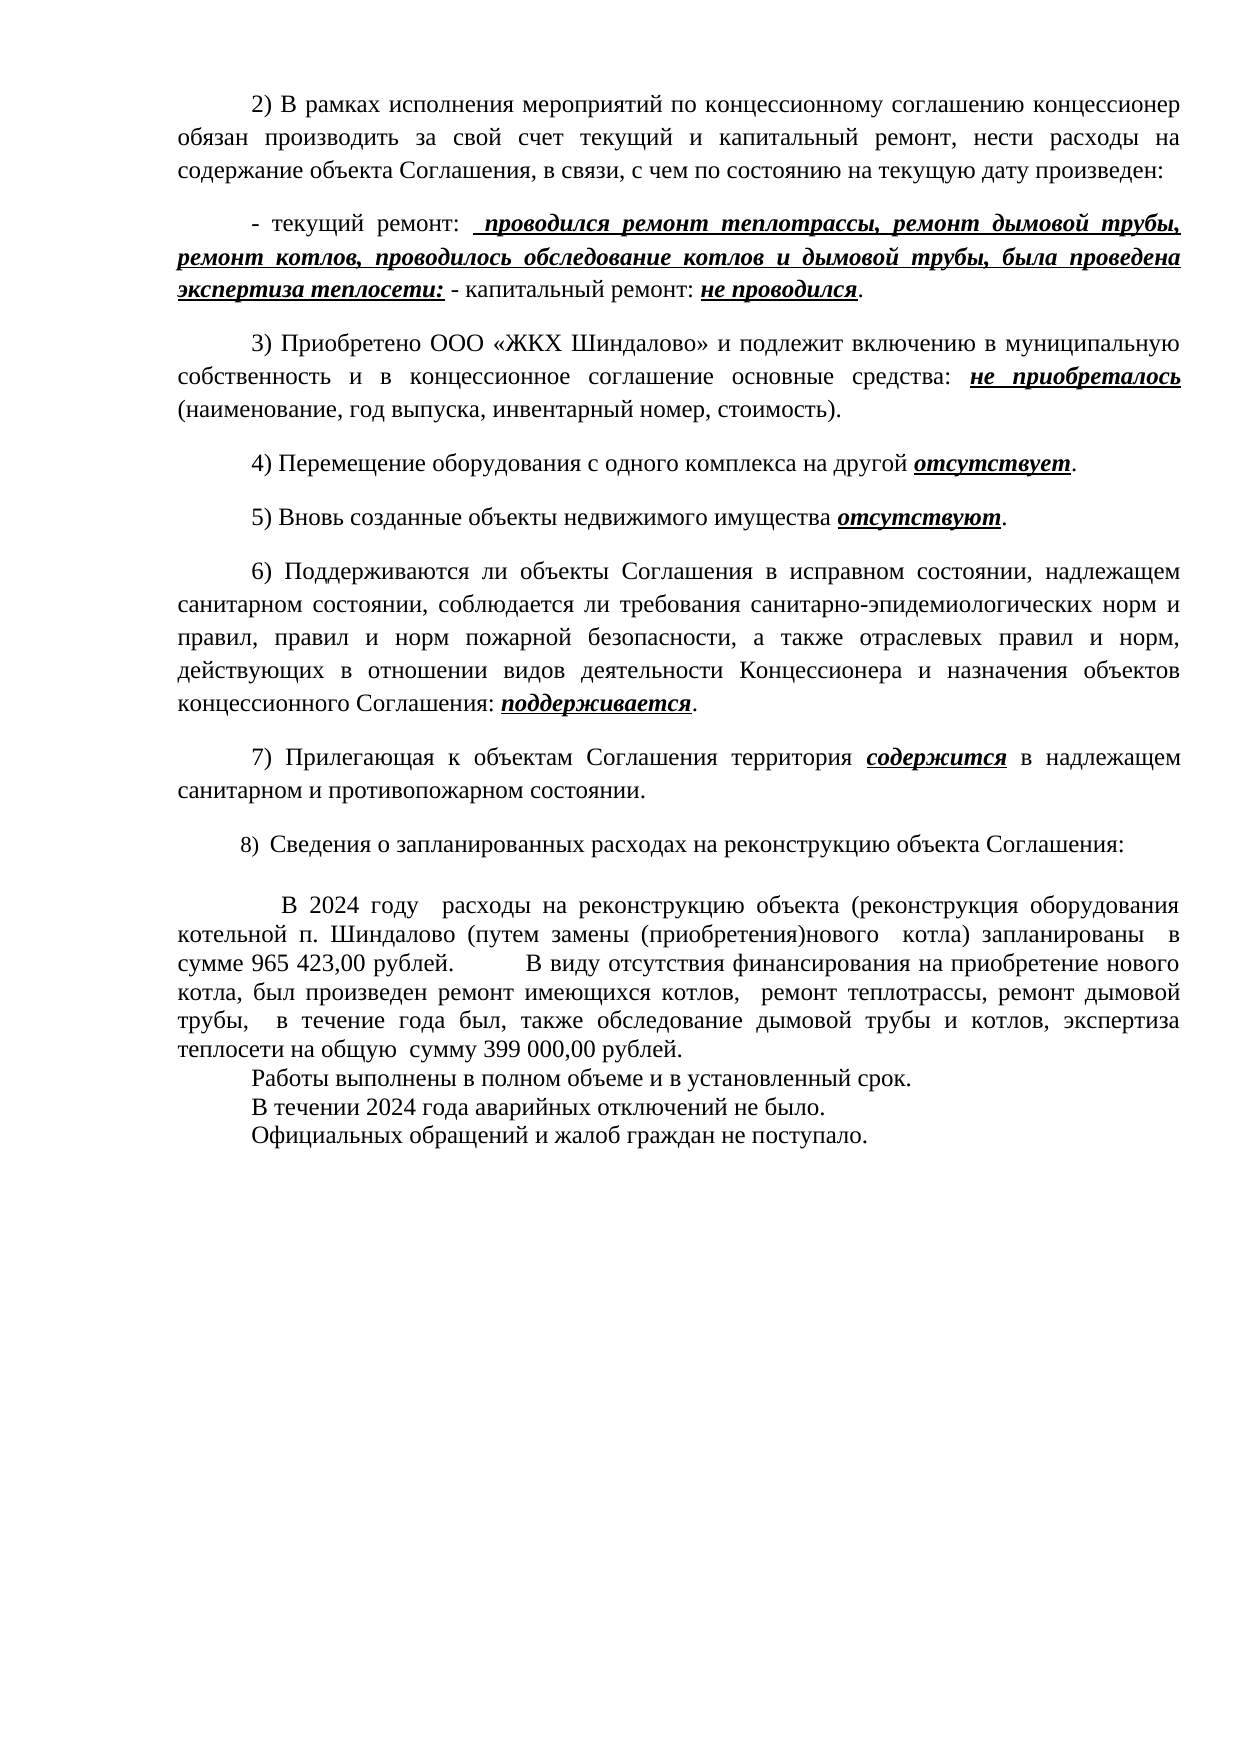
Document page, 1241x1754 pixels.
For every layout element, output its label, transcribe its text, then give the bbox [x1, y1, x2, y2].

text 7) Прилегающая к объектам Соглашения территория содержится в надлежащем санитарном и противопожарном состоянии. [177, 742, 1181, 804]
text 2) В рамках исполнения мероприятий по концессионному соглашению концессионер обязан производить за свой счет текущий и капитальный ремонт, нести расходы на содержание объекта Соглашения, в связи, с чем по состоянию на текущую дату произведен: [177, 89, 1181, 183]
text 8) Сведения о запланированных расходах на реконструкцию объекта Соглашения: [177, 829, 1181, 858]
text 4) Перемещение оборудования с одного комплекса на другой отсутствует. [177, 448, 1181, 477]
text 3) Приобретено ООО «ЖКХ Шиндалово» и подлежит включению в муниципальную собственность и в концессионное соглашение основные средства: не приобреталось (наименование, год выпуска, инвентарный номер, стоимость). [177, 328, 1181, 423]
text В 2024 году расходы на реконструкцию объекта (реконструкция оборудования котельной п. Шиндалово (путем замены (приобретения)нового котла) запланированы в сумме 965 423,00 рублей. В виду отсутствия финансирования на приобретение нового котла, был произведен ремонт имеющихся котлов, ремонт теплотрассы, ремонт дымовой трубы, в течение года был, также обследование дымовой трубы и котлов, экспертиза теплосети на общую сумму 399 000,00 рублей. [177, 891, 1181, 1063]
text Официальных обращений и жалоб граждан не поступало. [177, 1121, 1181, 1149]
text Работы выполнены в полном объеме и в установленный срок. [177, 1063, 1181, 1092]
text В течении 2024 года аварийных отключений не было. [177, 1092, 1181, 1121]
text 5) Вновь созданные объекты недвижимого имущества отсутствуют. [177, 502, 1181, 531]
text - текущий ремонт: проводился ремонт теплотрассы, ремонт дымовой трубы, ремонт котлов, проводилось обследование котлов и дымовой трубы, была проведена экспертиза теплосети: - капитальный ремонт: не проводился. [177, 268, 1181, 303]
text - текущий ремонт: проводился ремонт теплотрассы, ремонт дымовой трубы, ремонт котлов, проводилось обследование котлов и дымовой трубы, была проведена экспертиза теплосети: - капитальный ремонт: не проводился. [177, 208, 1181, 267]
text 6) Поддерживаются ли объекты Соглашения в исправном состоянии, надлежащем санитарном состоянии, соблюдается ли требования санитарно-эпидемиологических норм и правил, правил и норм пожарной безопасности, а также отраслевых правил и норм, действующих в отношении видов деятельности Концессионера и назначения объектов концессионного Соглашения: поддерживается. [177, 556, 1181, 717]
